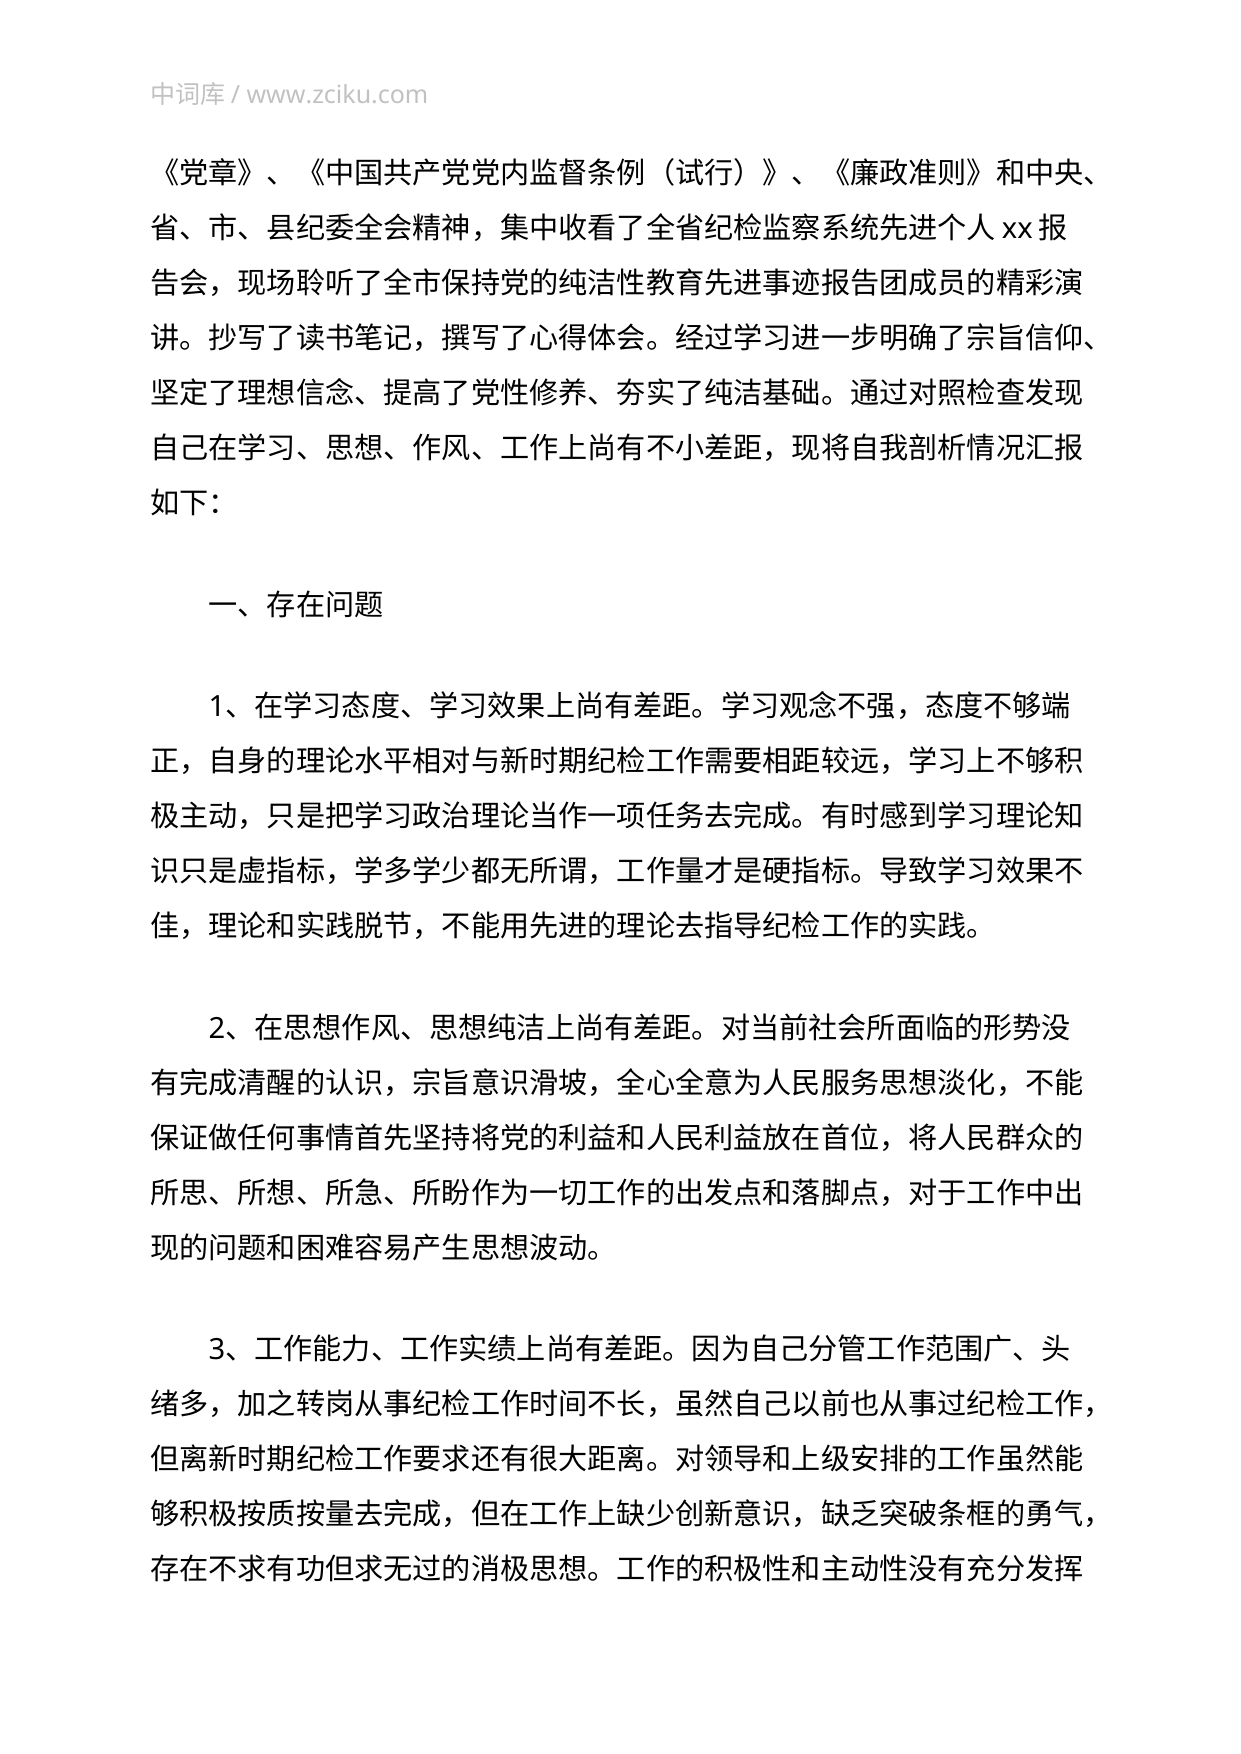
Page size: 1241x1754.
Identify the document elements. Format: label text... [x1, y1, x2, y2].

text 2、在思想作风、思想纯洁上尚有差距。对当前社会所面临的形势没有完成清醒的认识，宗旨意识滑坡，全心全意为人民服务思想淡化，不能保证做任何事情首先坚持将党的利益和人民利益放在首位，将人民群众的所思、所想、所急、所盼作为一切工作的出发点和落脚点，对于工作中出现的问题和困难容易产生思想波动。 [150, 1004, 1090, 1266]
text 1、在学习态度、学习效果上尚有差距。学习观念不强，态度不够端正，自身的理论水平相对与新时期纪检工作需要相距较远，学习上不够积极主动，只是把学习政治理论当作一项任务去完成。有时感到学习理论知识只是虚指标，学多学少都无所谓，工作量才是硬指标。导致学习效果不佳，理论和实践脱节，不能用先进的理论去指导纪检工作的实践。 [150, 683, 1090, 945]
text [150, 1326, 1090, 1588]
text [150, 150, 1090, 522]
text 一、存在问题 [150, 581, 1090, 623]
